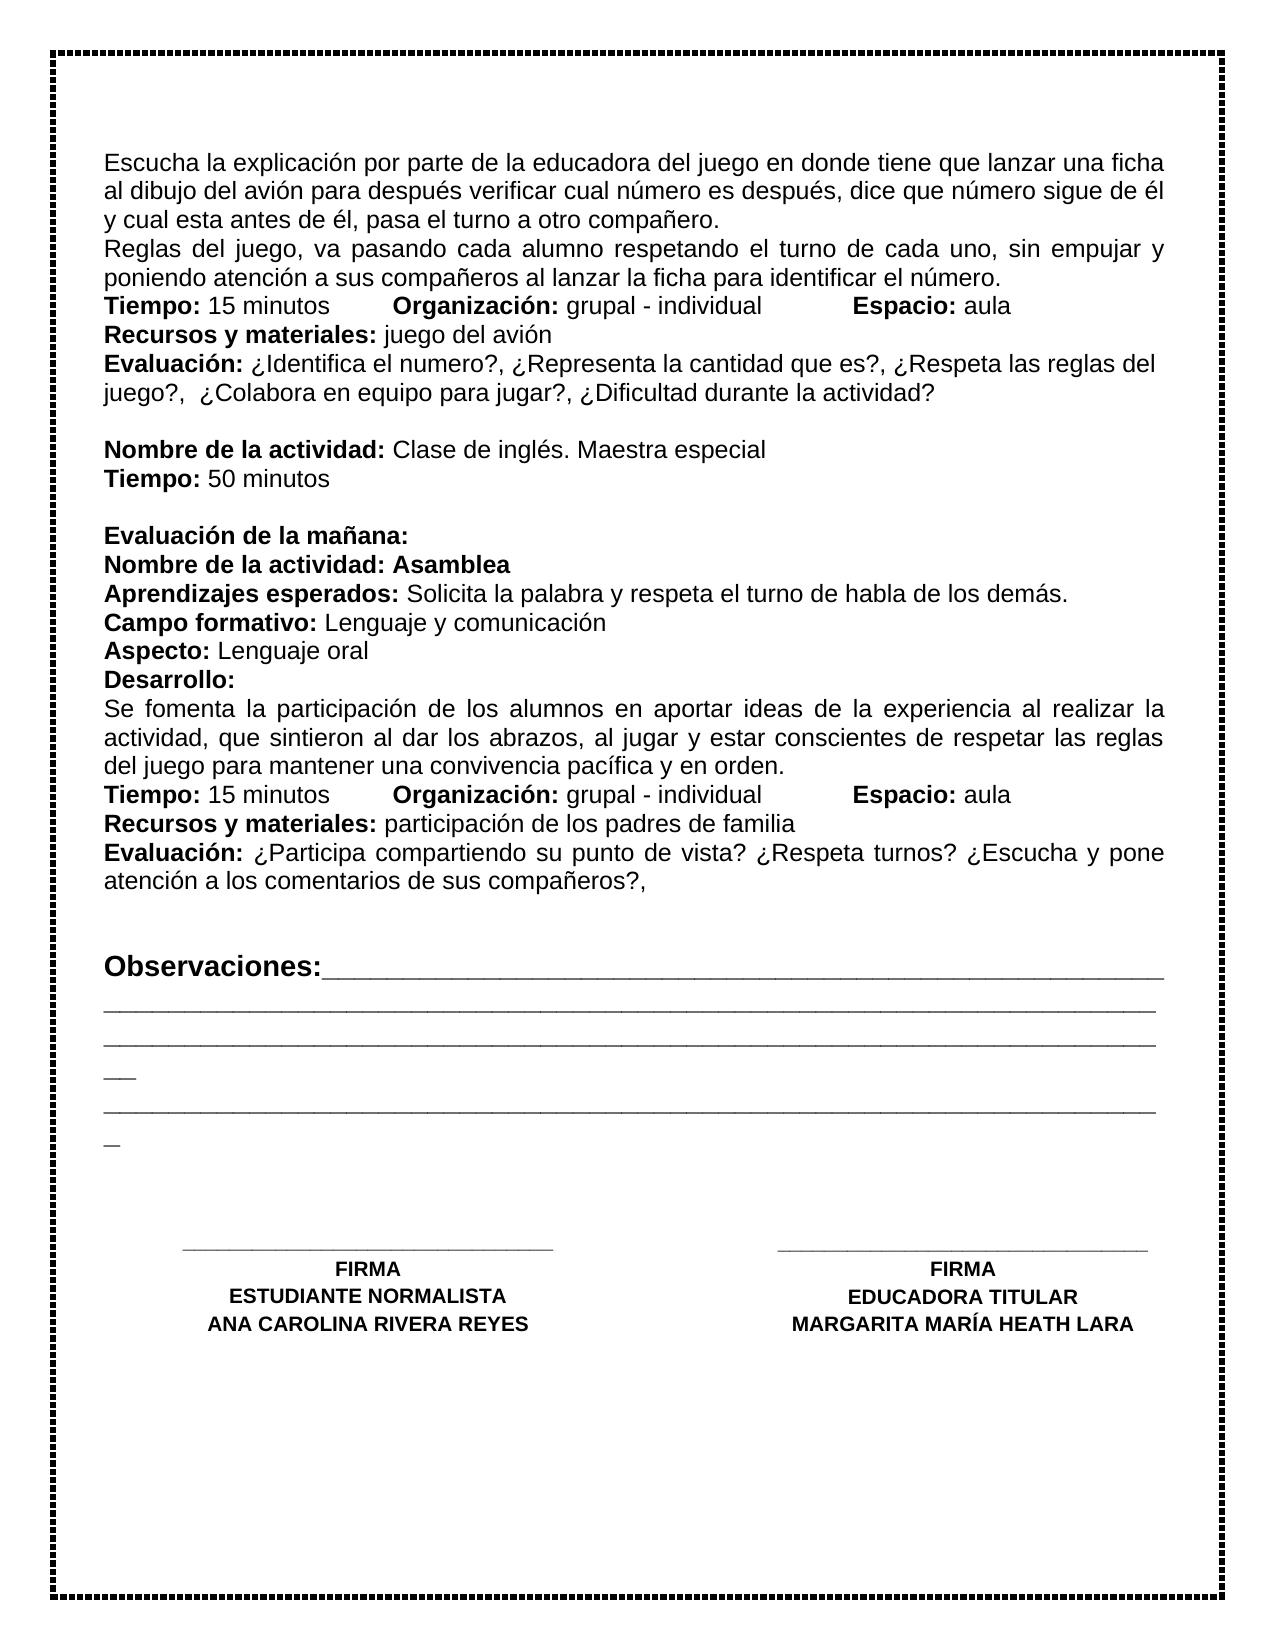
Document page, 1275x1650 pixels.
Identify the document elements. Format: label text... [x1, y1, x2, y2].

text Tiempo: 15 minutos Organización: grupal - individual Espacio: aula [103, 780, 1167, 809]
text Nombre de la actividad: Clase de inglés. Maestra especial [103, 435, 1167, 464]
text Evaluación: ¿Participa compartiendo su punto de vista? ¿Respeta turnos? ¿Escucha y pone atención a los comentarios de sus compañeros?, [103, 837, 1167, 895]
text Recursos y materiales: participación de los padres de familia [103, 809, 1167, 837]
text Tiempo: 50 minutos [103, 464, 1167, 492]
text Nombre de la actividad: Asamblea [103, 550, 1167, 579]
text Aprendizajes esperados: Solicita la palabra y respeta el turno de habla de los demás. [103, 579, 1167, 607]
text Evaluación de la mañana: [103, 521, 1167, 550]
text Aspecto: Lenguaje oral [103, 636, 1167, 665]
text Recursos y materiales: juego del avión [103, 320, 1167, 349]
text Reglas del juego, va pasando cada alumno respetando el turno de cada uno, sin empujar y poniendo atención a sus compañeros al lanzar la ficha para identificar el número. [103, 234, 1167, 291]
text Evaluación: ¿Identifica el numero?, ¿Representa la cantidad que es?, ¿Respeta las reglas del juego?, ¿Colabora en equipo para jugar?, ¿Dificultad durante la actividad? [103, 349, 1167, 406]
text Se fomenta la participación de los alumnos en aportar ideas de la experiencia al realizar la actividad, que sintieron al dar los abrazos, al jugar y estar conscientes de respetar las reglas del juego para mantener una convivencia pacífica y en orden. [103, 694, 1167, 780]
text Escucha la explicación por parte de la educadora del juego en donde tiene que lanzar una ficha al dibujo del avión para después verificar cual número es después, dice que número sigue de él y cual esta antes de él, pasa el turno a otro compañero. [103, 147, 1167, 234]
text Observaciones:________________________________________________________________________________________________________________________________________________________________________________________ __________________________________________________________________ [103, 949, 1167, 1150]
text Desarrollo: [103, 665, 1167, 694]
text Campo formativo: Lenguaje y comunicación [103, 607, 1167, 636]
text Tiempo: 15 minutos Organización: grupal - individual Espacio: aula [103, 291, 1167, 320]
